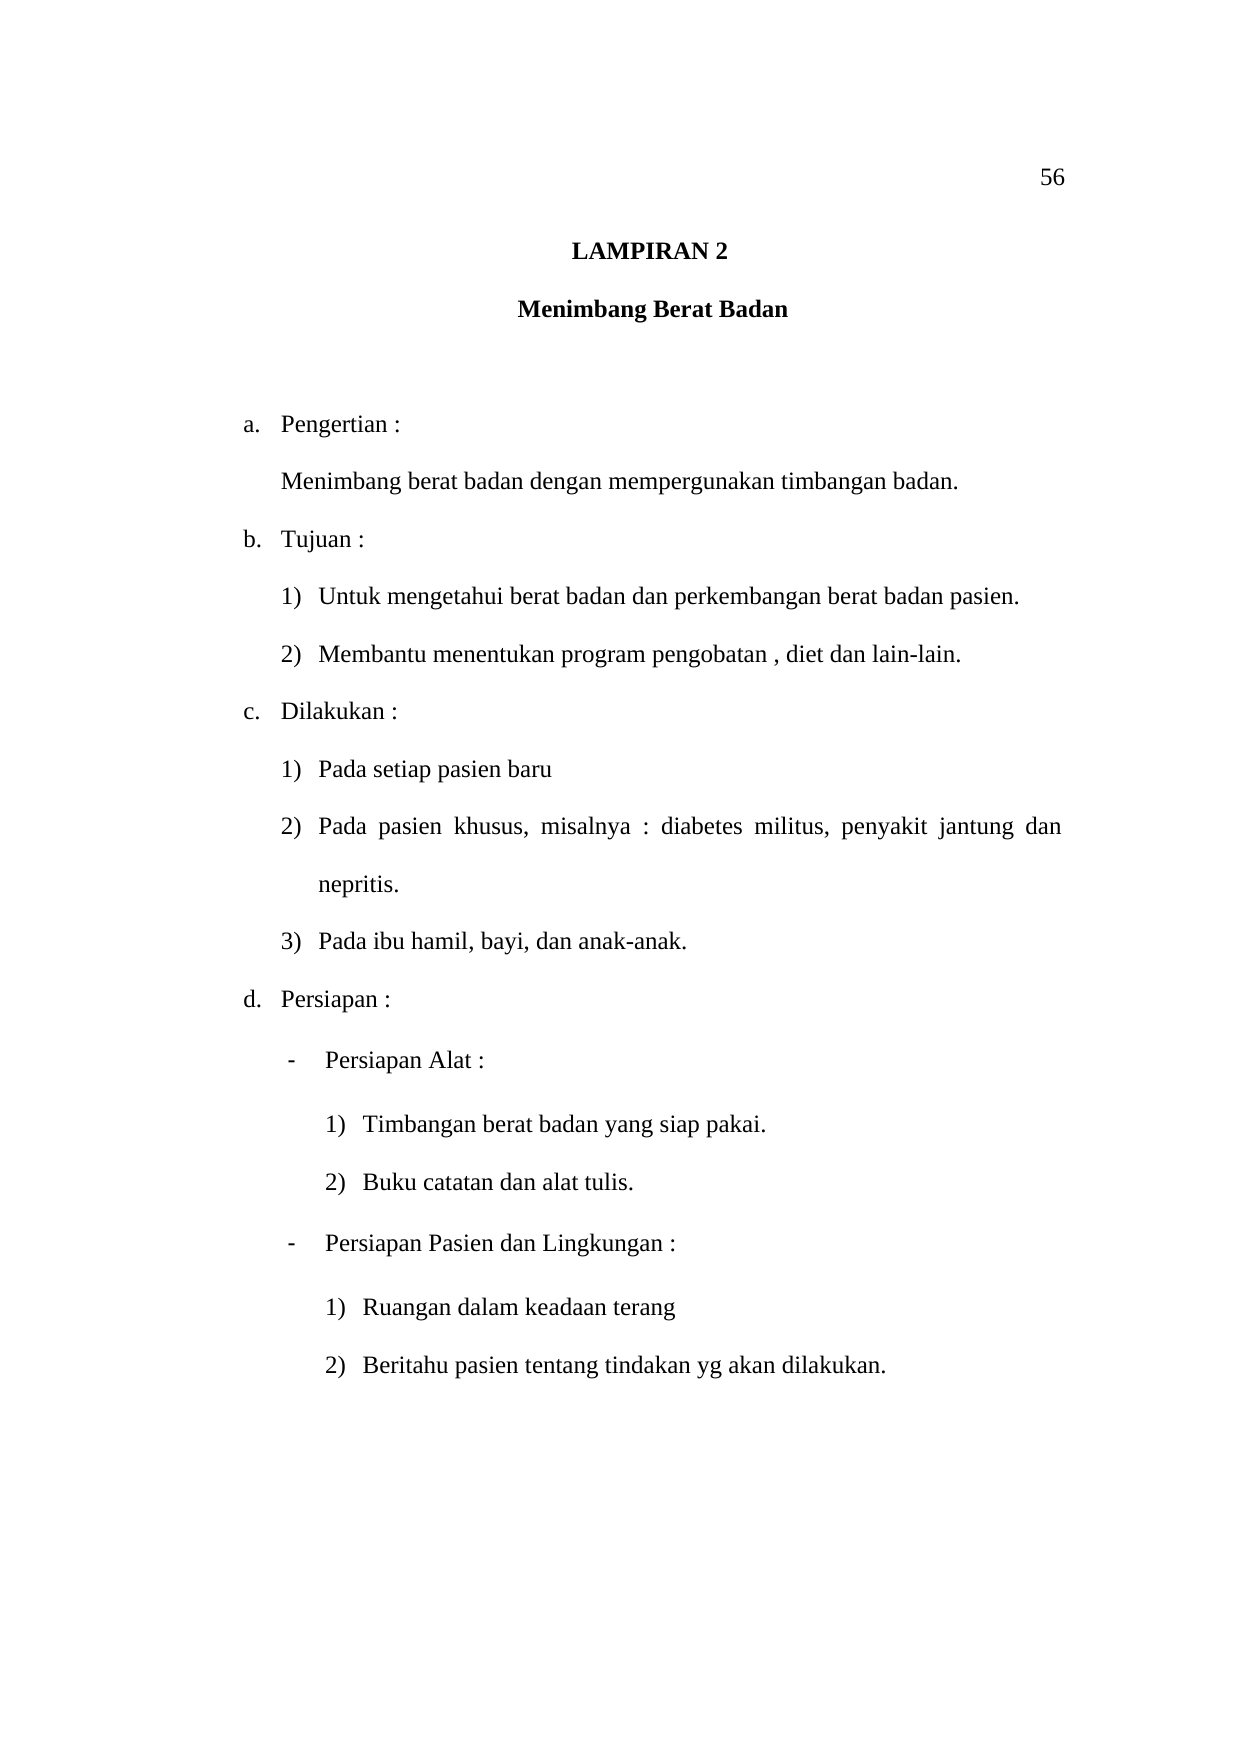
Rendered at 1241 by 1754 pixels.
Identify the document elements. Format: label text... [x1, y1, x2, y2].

list Pada ibu hamil, bayi, dan anak-anak. [281, 926, 1063, 955]
list Untuk mengetahui berat badan dan perkembangan berat badan pasien. [281, 581, 1063, 610]
list Timbangan berat badan yang siap pakai. [325, 1109, 1063, 1138]
list Menimbang berat badan dengan mempergunakan timbangan badan. [281, 466, 1063, 495]
list Membantu menentukan program pengobatan , diet dan lain-lain. [281, 639, 1063, 667]
list Persiapan Alat : [287, 1041, 1063, 1075]
list Beritahu pasien tentang tindakan yg akan dilakukan. [325, 1350, 1063, 1379]
list Tujuan : [243, 524, 1063, 552]
list Ruangan dalam keadaan terang [325, 1292, 1063, 1321]
list Buku catatan dan alat tulis. [325, 1167, 1063, 1196]
list Pada pasien khusus, misalnya : diabetes militus, penyakit jantung dan nepritis. [281, 811, 1063, 897]
list Pada setiap pasien baru [281, 754, 1063, 782]
list Persiapan Pasien dan Lingkungan : [287, 1224, 1063, 1258]
list Dilakukan : [243, 696, 1063, 725]
list Persiapan : [243, 984, 1063, 1012]
text Menimbang Berat Badan [236, 294, 1063, 322]
list Pengertian : [243, 409, 1063, 437]
text LAMPIRAN 2 [236, 236, 1063, 265]
